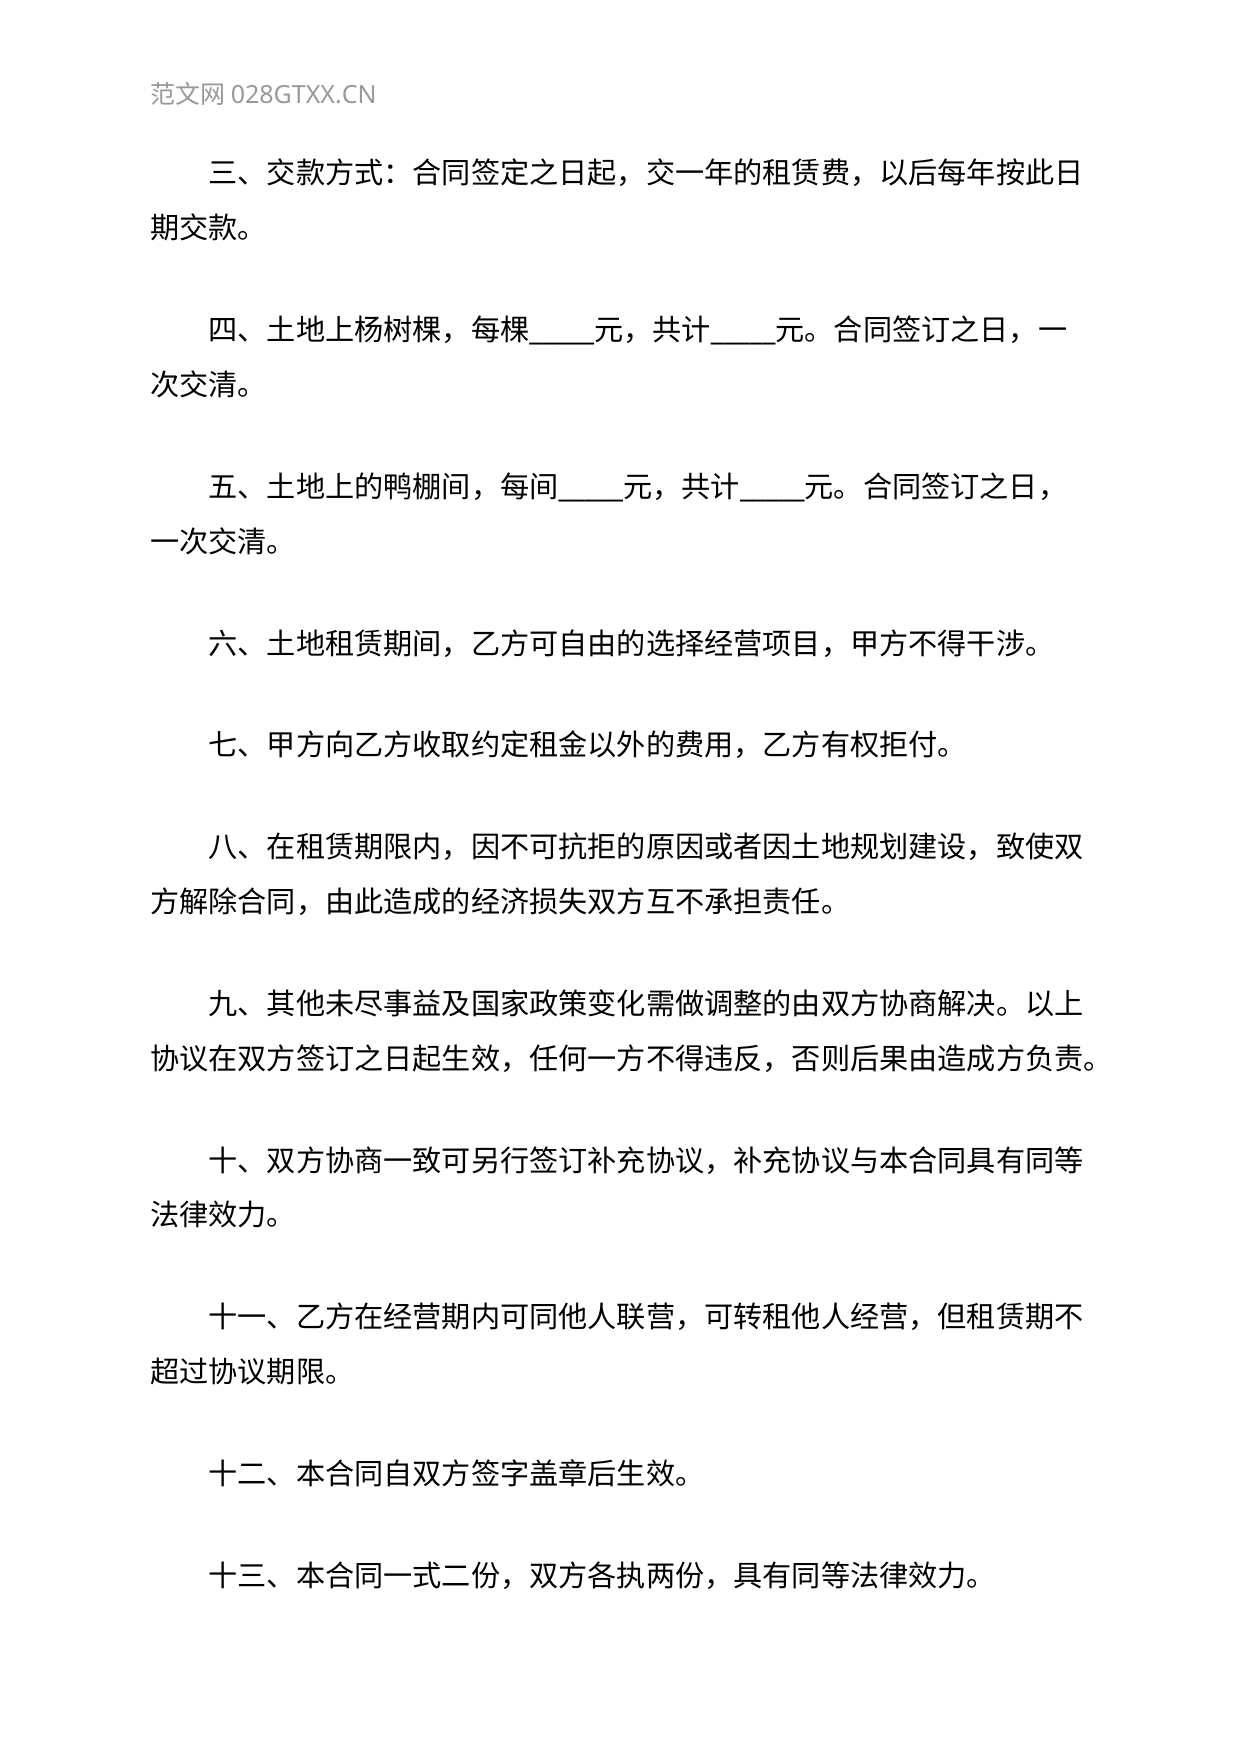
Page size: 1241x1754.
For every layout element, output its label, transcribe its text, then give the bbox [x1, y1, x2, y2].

text 十一、乙方在经营期内可同他人联营，可转租他人经营，但租赁期不超过协议期限。 [150, 1294, 1090, 1391]
text 五、土地上的鸭棚间，每间_____元，共计_____元。合同签订之日，一次交清。 [150, 463, 1090, 561]
text 十二、本合同自双方签字盖章后生效。 [150, 1450, 1090, 1493]
text 十、双方协商一致可另行签订补充协议，补充协议与本合同具有同等法律效力。 [150, 1137, 1090, 1234]
text 七、甲方向乙方收取约定租金以外的费用，乙方有权拒付。 [150, 722, 1090, 764]
text 四、土地上杨树棵，每棵_____元，共计_____元。合同签订之日，一次交清。 [150, 307, 1090, 404]
text 三、交款方式：合同签定之日起，交一年的租赁费，以后每年按此日期交款。 [150, 150, 1090, 247]
text 八、在租赁期限内，因不可抗拒的原因或者因土地规划建设，致使双方解除合同，由此造成的经济损失双方互不承担责任。 [150, 824, 1090, 921]
text 九、其他未尽事益及国家政策变化需做调整的由双方协商解决。以上协议在双方签订之日起生效，任何一方不得违反，否则后果由造成方负责。 [150, 980, 1090, 1078]
text 六、土地租赁期间，乙方可自由的选择经营项目，甲方不得干涉。 [150, 620, 1090, 662]
text 十三、本合同一式二份，双方各执两份，具有同等法律效力。 [150, 1552, 1090, 1594]
